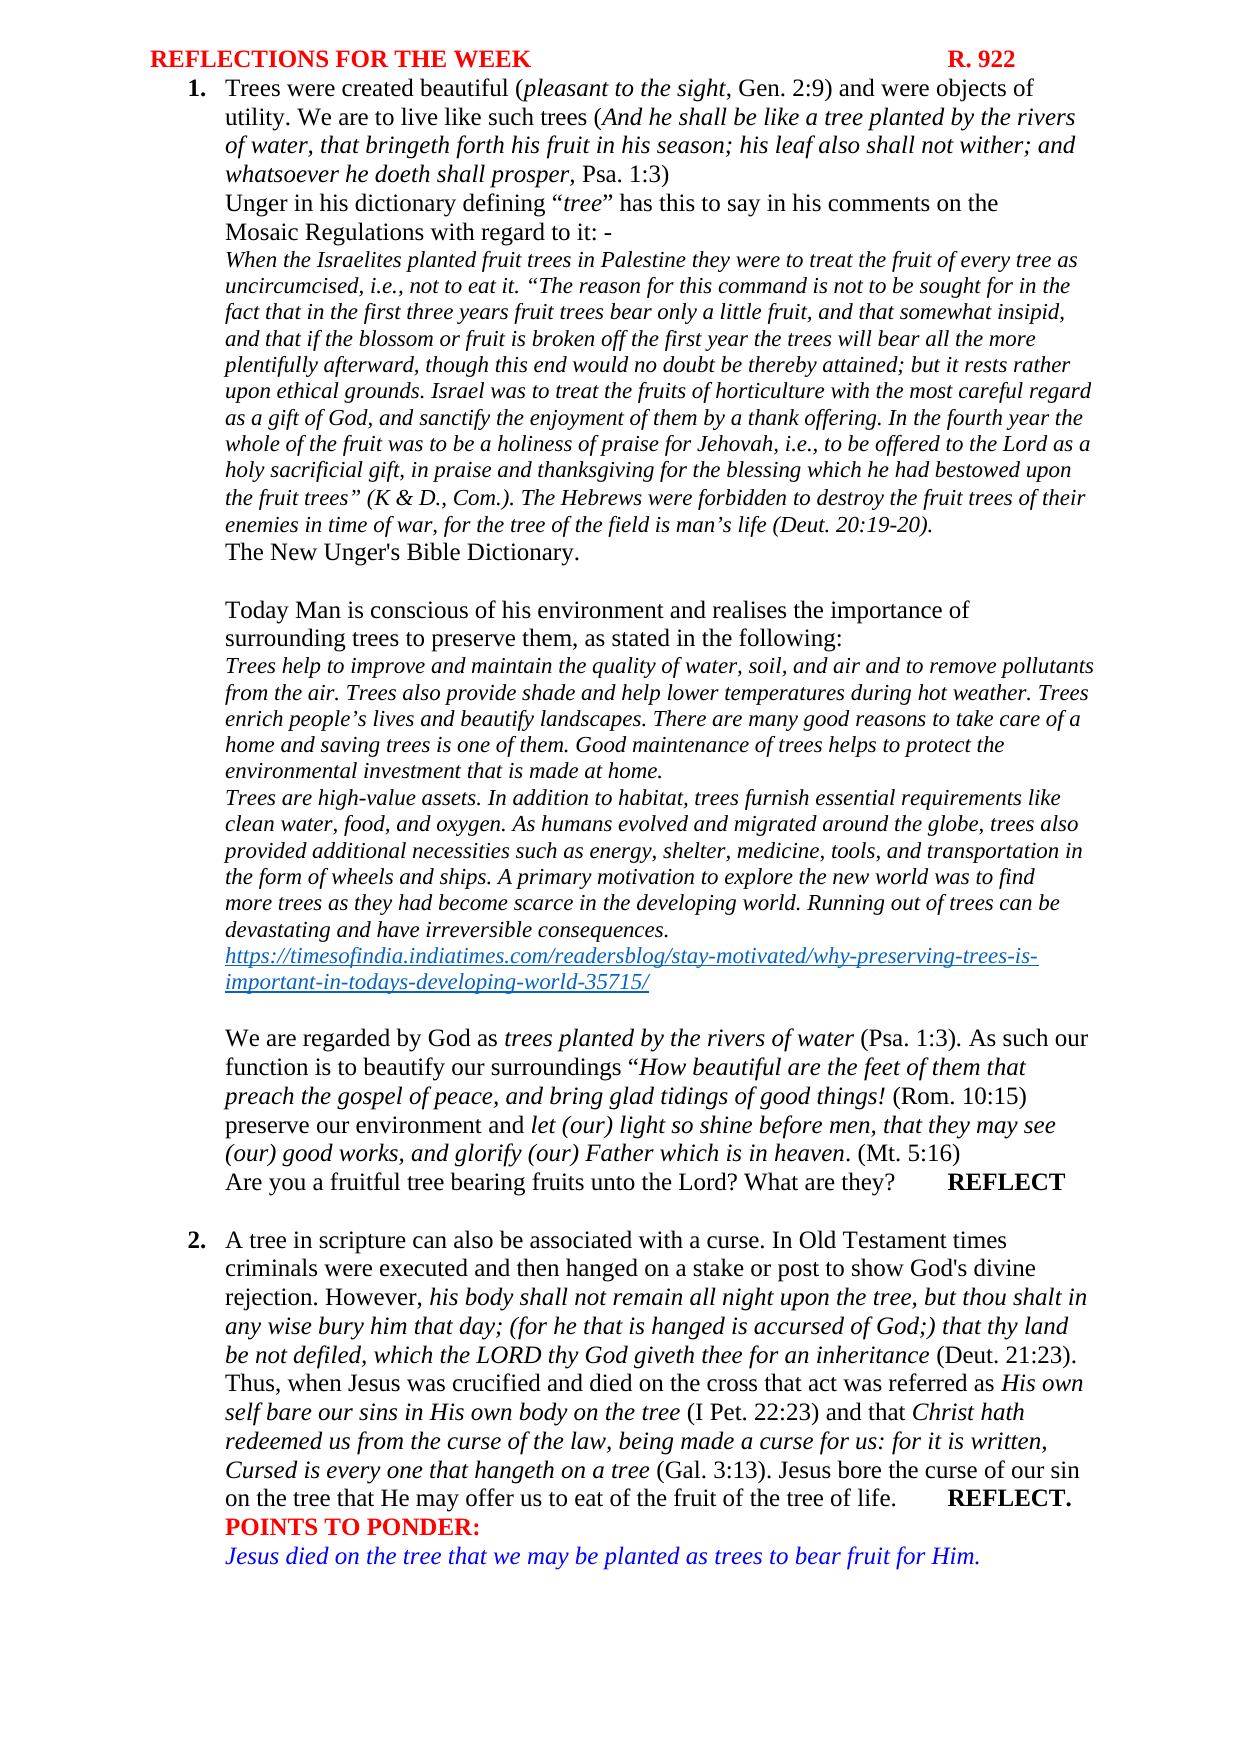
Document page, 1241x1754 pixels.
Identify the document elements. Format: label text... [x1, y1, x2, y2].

text https://timesofindia.indiatimes.com/readersblog/stay-motivated/why-preserving-trees-is-important-in-todays-developing-world-35715/ [225, 942, 1090, 995]
text Mosaic Regulations with regard to it: - [225, 217, 1090, 246]
list A tree in scripture can also be associated with a curse. In Old Testament times criminals were executed and then hanged on a stake or post to show God's divine rejection. However, his body shall not remain all night upon the tree, but thou shalt in any wise bury him that day; (for he that is hanged is accursed of God;) that thy land be not defiled, which the LORD thy God giveth thee for an inheritance (Deut. 21:23). Thus, when Jesus was crucified and died on the cross that act was referred as His own self bare our sins in His own body on the tree (I Pet. 22:23) and that Christ hath redeemed us from the curse of the law, being made a curse for us: for it is written, Cursed is every one that hangeth on a tree (Gal. 3:13). Jesus bore the curse of our sin on the tree that He may offer us to eat of the fruit of the tree of life. REFLECT. [187, 1225, 1090, 1512]
text POINTS TO PONDER: [225, 1512, 1090, 1541]
text When the Israelites planted fruit trees in Palestine they were to treat the fruit of every tree as uncircumcised, i.e., not to eat it. “The reason for this command is not to be sought for in the fact that in the first three years fruit trees bear only a little fruit, and that somewhat insipid, and that if the blossom or fruit is broken off the first year the trees will bear all the more plentifully afterward, though this end would no doubt be thereby attained; but it rests rather upon ethical grounds. Israel was to treat the fruits of horticulture with the most careful regard as a gift of God, and sanctify the enjoyment of them by a thank offering. In the fourth year the whole of the fruit was to be a holiness of praise for Jehovah, i.e., to be offered to the Lord as a holy sacrificial gift, in praise and thanksgiving for the blessing which he had bestowed upon the fruit trees” (K & D., Com.). The Hebrews were forbidden to destroy the fruit trees of their enemies in time of war, for the tree of the field is man’s life (Deut. 20:19-20). [225, 246, 1095, 537]
text Unger in his dictionary defining “tree” has this to say in his comments on the [225, 188, 1090, 217]
text REFLECTIONS FOR THE WEEK R. 922 [150, 44, 1090, 73]
list Trees were created beautiful (pleasant to the sight, Gen. 2:9) and were objects of utility. We are to live like such trees (And he shall be like a tree planted by the rivers of water, that bringeth forth his fruit in his season; his leaf also shall not wither; and whatsoever he doeth shall prosper, Psa. 1:3) [187, 73, 1090, 188]
text Are you a fruitful tree bearing fruits unto the Lord? What are they? REFLECT [225, 1167, 1090, 1196]
text Trees are high-value assets. In addition to habitat, trees furnish essential requirements like clean water, food, and oxygen. As humans evolved and migrated around the globe, trees also provided additional necessities such as energy, shelter, medicine, tools, and transportation in the form of wheels and ships. A primary motivation to explore the new world was to find more trees as they had become scarce in the developing world. Running out of trees can be devastating and have irreversible consequences. [225, 784, 1090, 942]
text We are regarded by God as trees planted by the rivers of water (Psa. 1:3). As such our function is to beautify our surroundings “How beautiful are the feet of them that preach the gospel of peace, and bring glad tidings of good things! (Rom. 10:15) preserve our environment and let (our) light so shine before men, that they may see (our) good works, and glorify (our) Father which is in heaven. (Mt. 5:16) [225, 1023, 1090, 1167]
text Today Man is conscious of his environment and realises the importance of surrounding trees to preserve them, as stated in the following: [225, 595, 1090, 652]
text The New Unger's Bible Dictionary. [225, 537, 1090, 566]
text Trees help to improve and maintain the quality of water, soil, and air and to remove pollutants from the air. Trees also provide shade and help lower temperatures during hot weather. Trees enrich people’s lives and beautify landscapes. There are many good reasons to take care of a home and saving trees is one of them. Good maintenance of trees helps to protect the environmental investment that is made at home. [225, 652, 1110, 784]
text Jesus died on the tree that we may be planted as trees to bear fruit for Him. [225, 1541, 1090, 1570]
